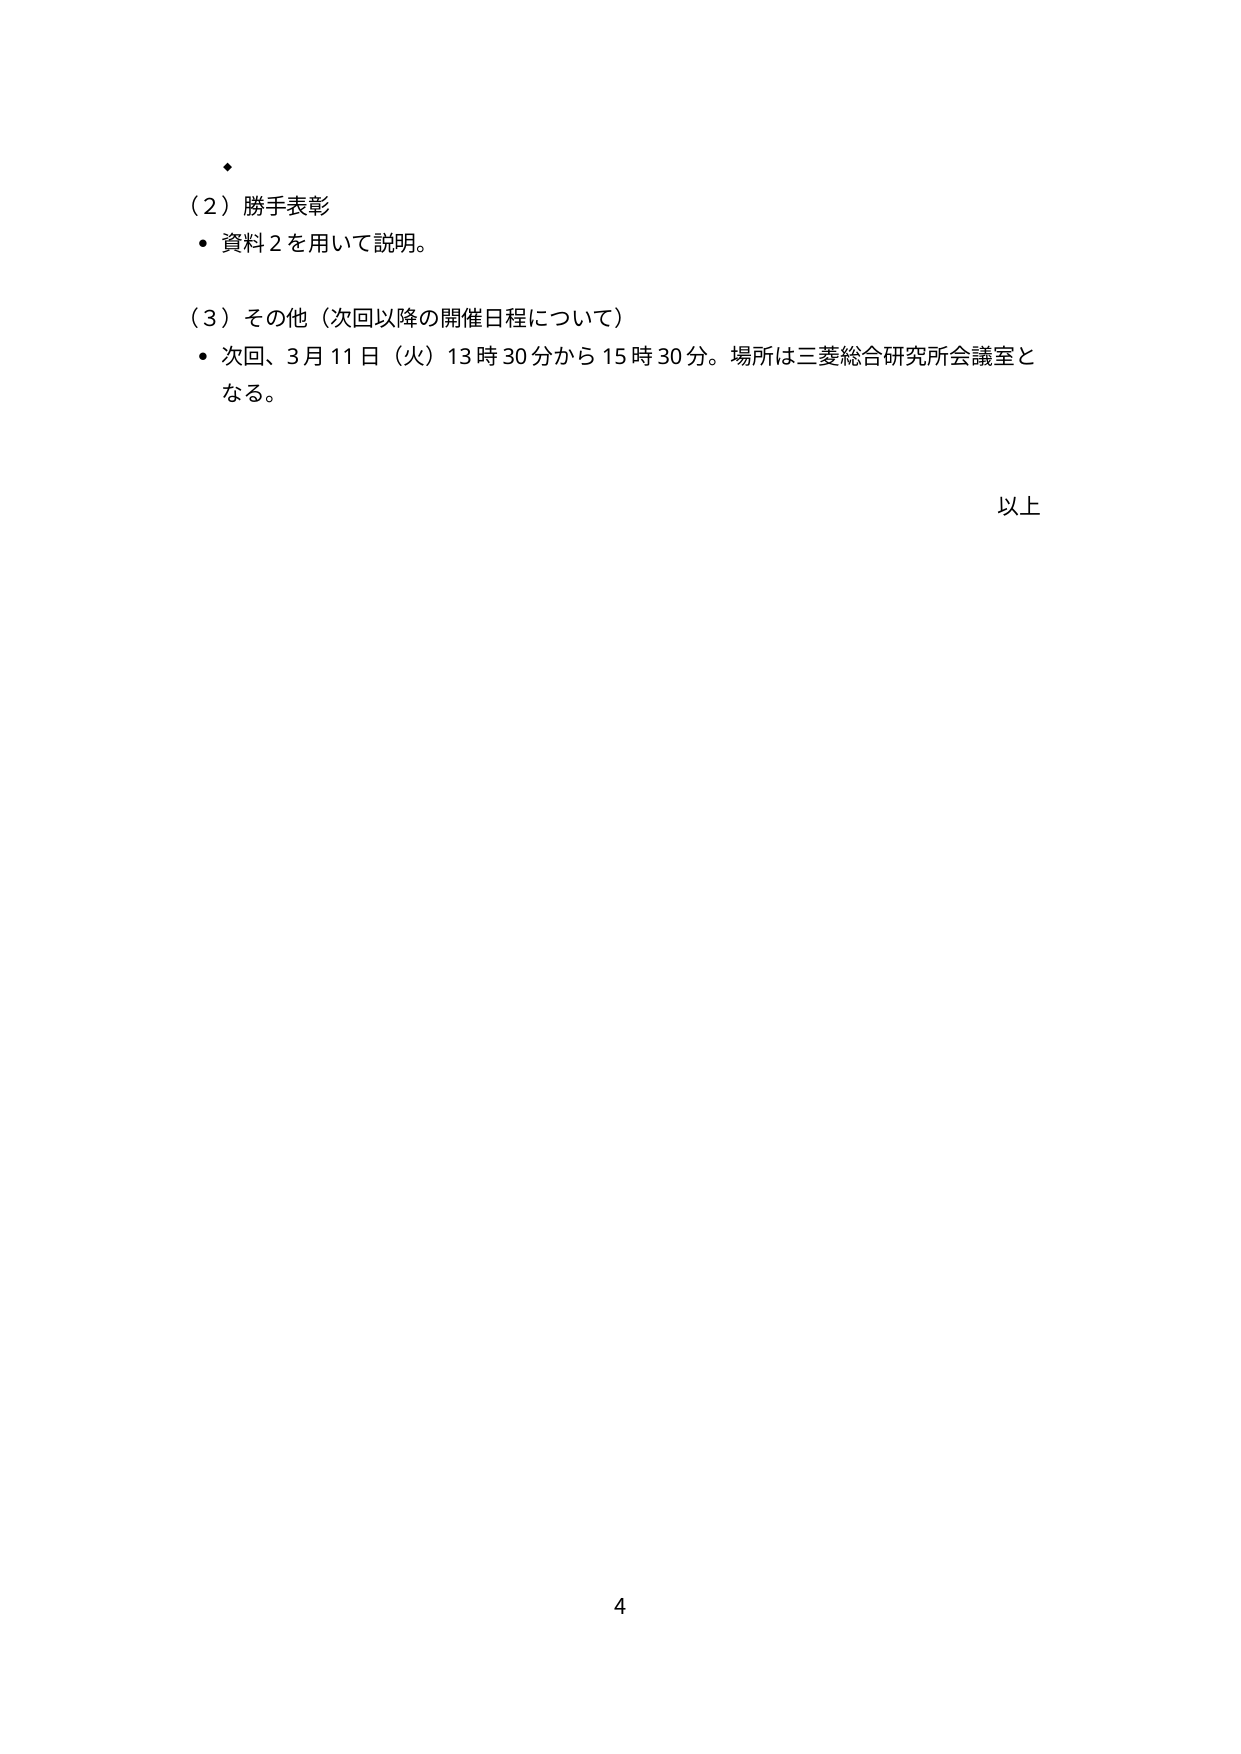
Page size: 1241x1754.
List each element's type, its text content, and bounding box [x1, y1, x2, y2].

list （３）その他（次回以降の開催日程について） [177, 298, 1041, 336]
text 資料2を用いて説明。 [199, 223, 1041, 261]
text （２）勝手表彰 [177, 186, 1063, 223]
text 次回、3月11日（火）13時30分から15時30分。場所は三菱総合研究所会議室となる。 [199, 336, 1041, 411]
list 以上 [177, 486, 1041, 523]
